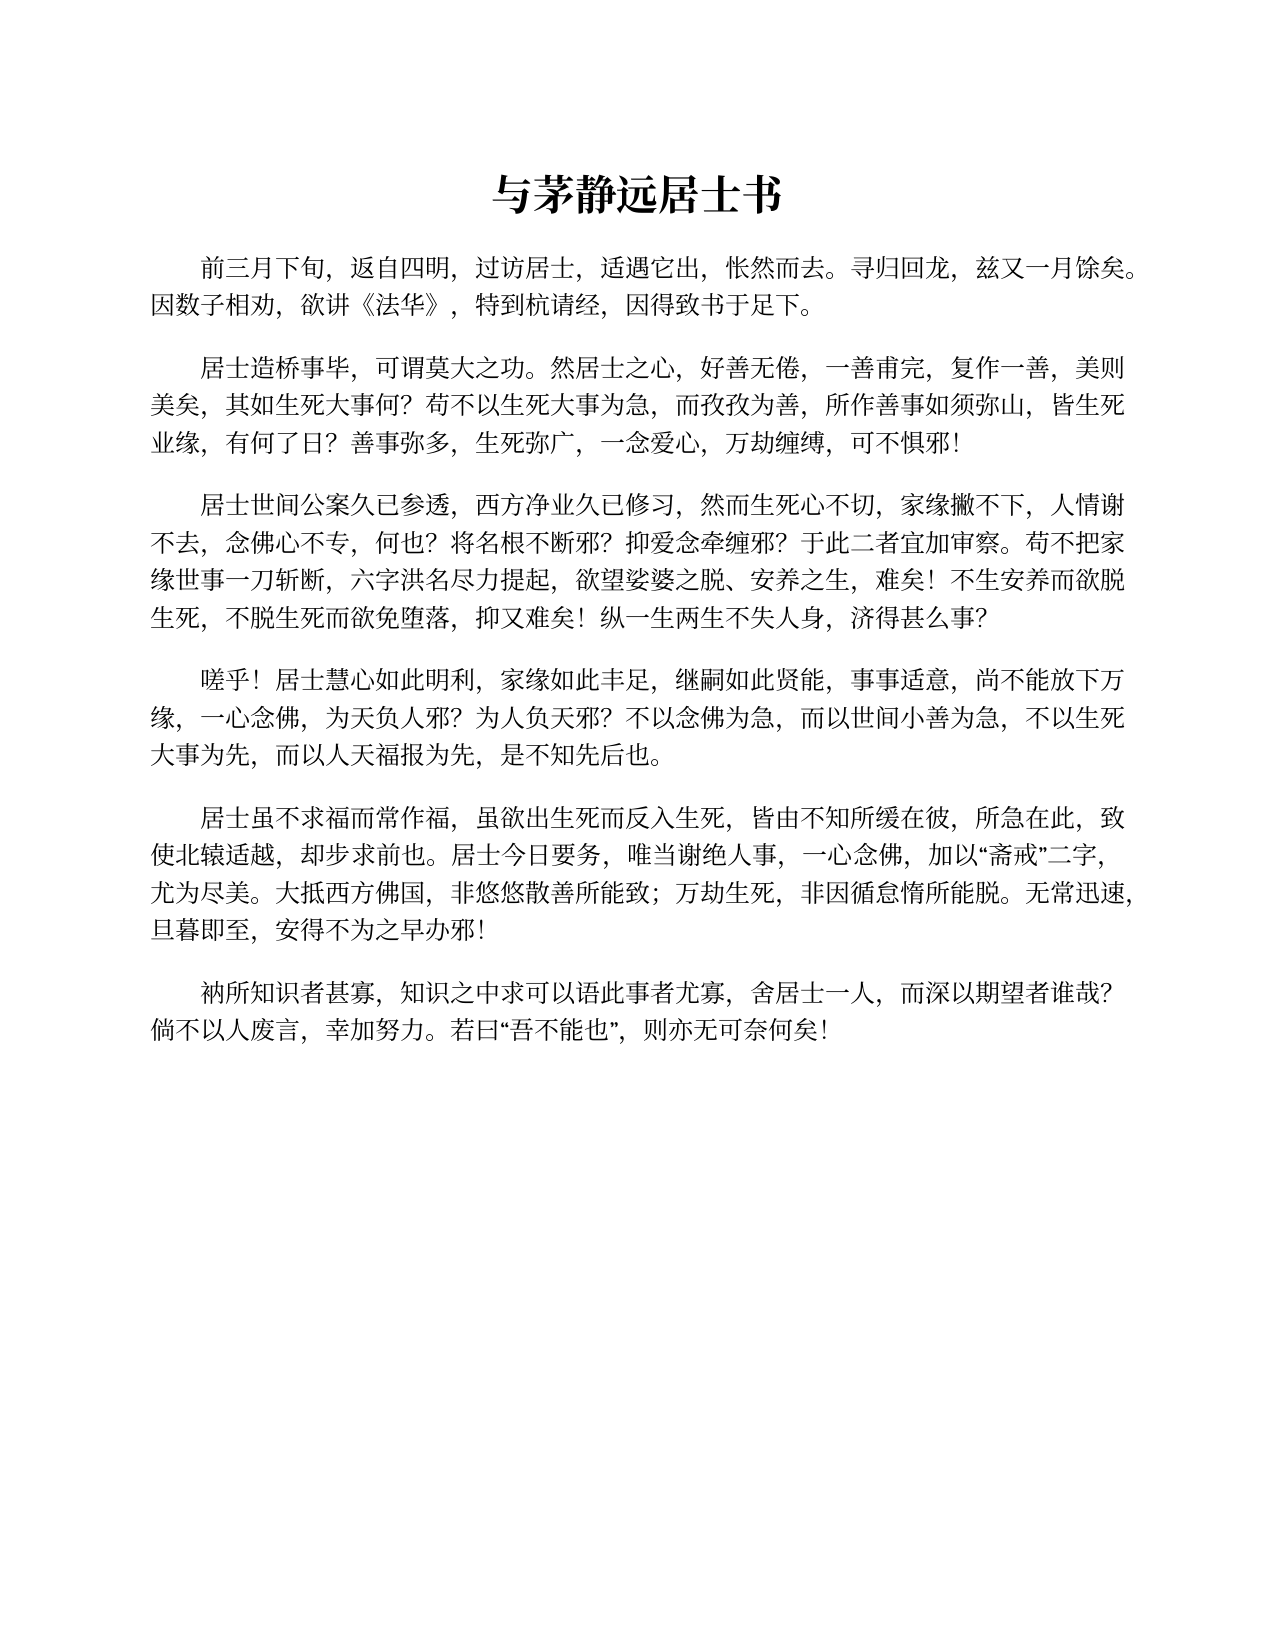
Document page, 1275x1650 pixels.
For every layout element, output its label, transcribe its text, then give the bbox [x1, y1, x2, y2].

text 嗟乎！居士慧心如此明利，家缘如此丰足，继嗣如此贤能，事事适意，尚不能放下万缘，一心念佛，为天负人邪？为人负天邪？不以念佛为急，而以世间小善为急，不以生死大事为先，而以人天福报为先，是不知先后也。 [150, 658, 1125, 771]
subtitle 与茅静远居士书 [150, 171, 1125, 221]
text 居士虽不求福而常作福，虽欲出生死而反入生死，皆由不知所缓在彼，所急在此，致使北辕适越，却步求前也。居士今日要务，唯当谢绝人事，一心念佛，加以“斋戒”二字，尤为尽美。大抵西方佛国，非悠悠散善所能致；万劫生死，非因循怠惰所能脱。无常迅速，旦暮即至，安得不为之早办邪！ [150, 796, 1125, 946]
text 居士造桥事毕，可谓莫大之功。然居士之心，好善无倦，一善甫完，复作一善，美则美矣，其如生死大事何？苟不以生死大事为急，而孜孜为善，所作善事如须弥山，皆生死业缘，有何了日？善事弥多，生死弥广，一念爱心，万劫缠缚，可不惧邪！ [150, 346, 1125, 458]
text 衲所知识者甚寡，知识之中求可以语此事者尤寡，舍居士一人，而深以期望者谁哉？倘不以人废言，幸加努力。若曰“吾不能也”，则亦无可奈何矣！ [150, 971, 1125, 1046]
text 居士世间公案久已参透，西方净业久已修习，然而生死心不切，家缘撇不下，人情谢不去，念佛心不专，何也？将名根不断邪？抑爱念牵缠邪？于此二者宜加审察。苟不把家缘世事一刀斩断，六字洪名尽力提起，欲望娑婆之脱、安养之生，难矣！不生安养而欲脱生死，不脱生死而欲免堕落，抑又难矣！纵一生两生不失人身，济得甚么事？ [150, 483, 1125, 633]
text 前三月下旬，返自四明，过访居士，适遇它出，怅然而去。寻归回龙，兹又一月馀矣。因数子相劝，欲讲《法华》，特到杭请经，因得致书于足下。 [150, 246, 1125, 321]
